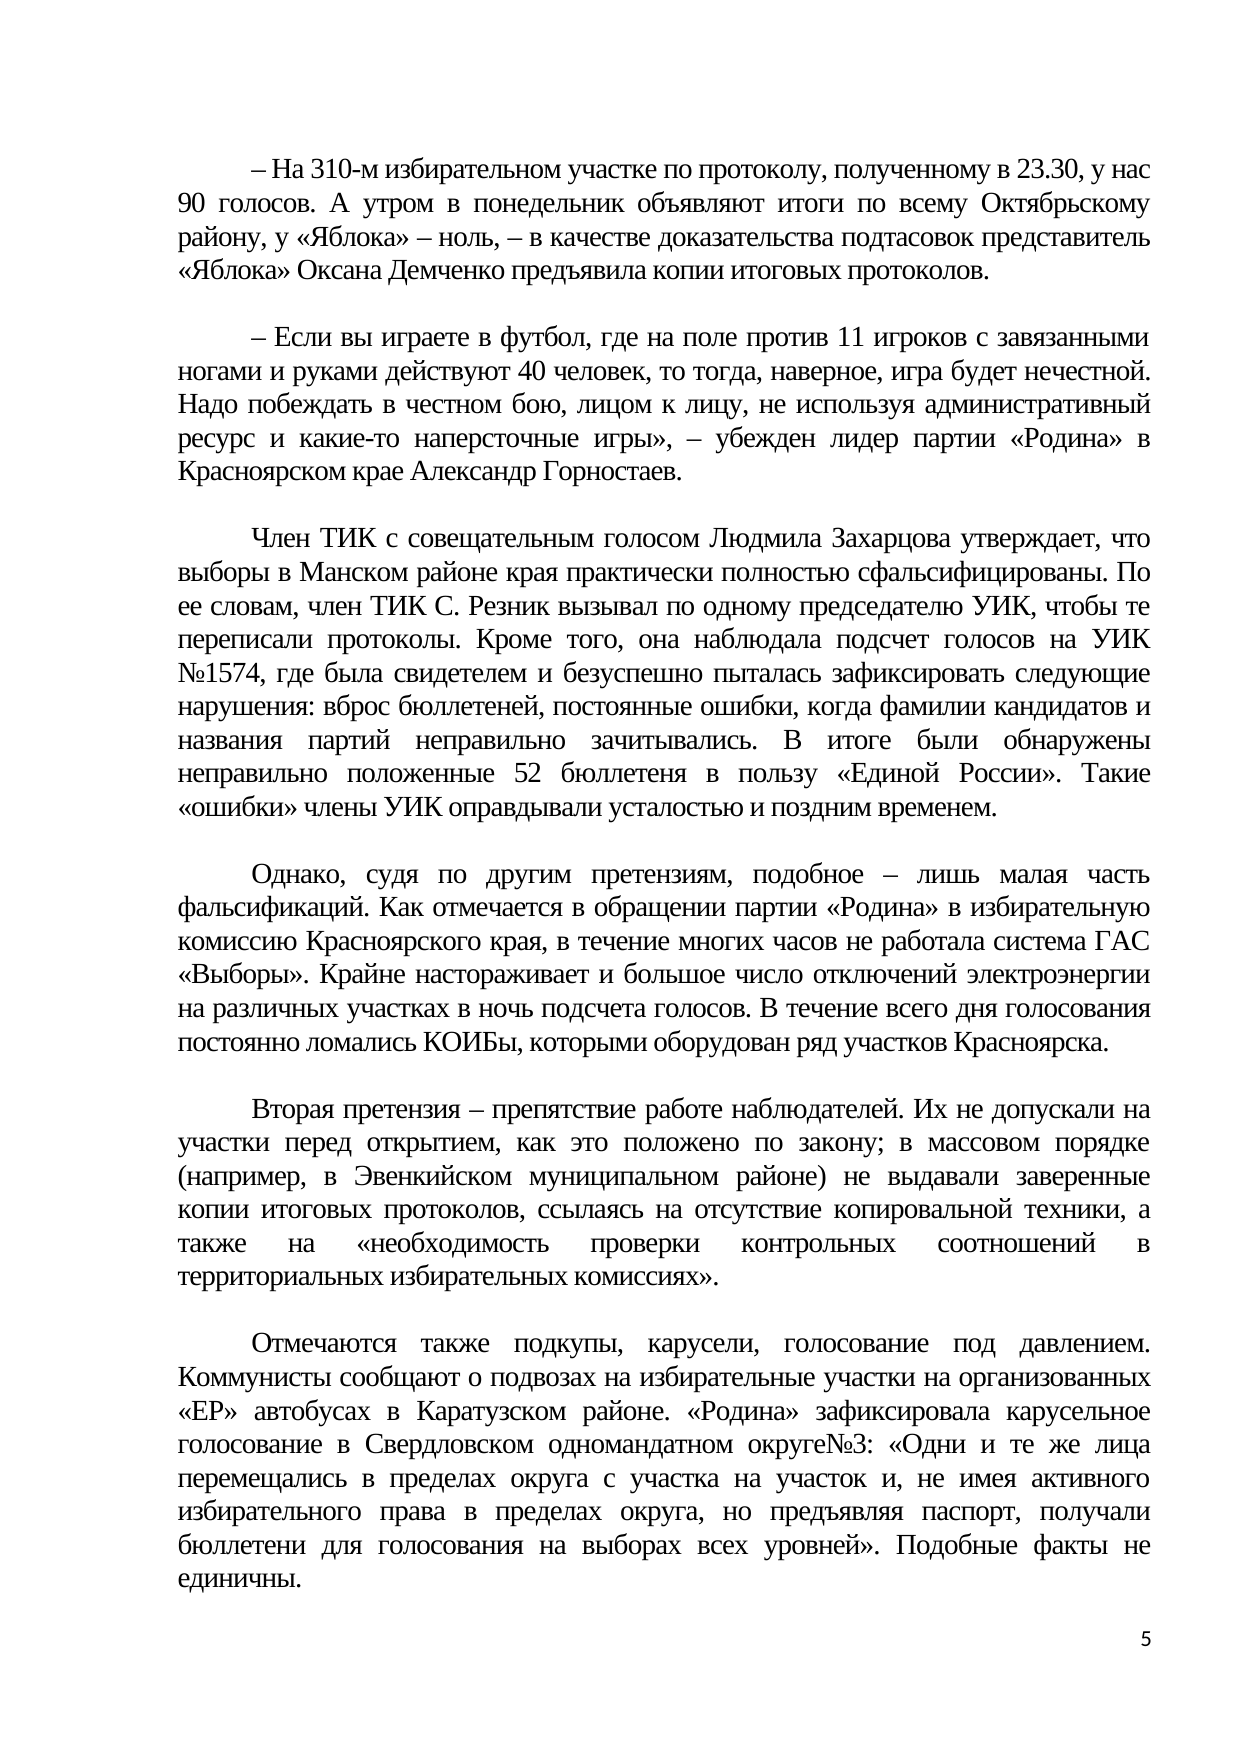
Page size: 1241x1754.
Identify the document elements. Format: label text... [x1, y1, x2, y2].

text – На 310-м избирательном участке по протоколу, полученному в 23.30, у нас 90 голосов. А утром в понедельник объявляют итоги по всему Октябрьскому району, у «Яблока» – ноль, – в качестве доказательства подтасовок представитель «Яблока» Оксана Демченко предъявила копии итоговых протоколов. [177, 152, 1152, 286]
text – Если вы играете в футбол, где на поле против 11 игроков с завязанными ногами и руками действуют 40 человек, то тогда, наверное, игра будет нечестной. Надо побеждать в честном бою, лицом к лицу, не используя административный ресурс и какие-то наперсточные игры», – убежден лидер партии «Родина» в Красноярском крае Александр Горностаев. [177, 319, 1152, 487]
text Вторая претензия – препятствие работе наблюдателей. Их не допускали на участки перед открытием, как это положено по закону; в массовом порядке (например, в Эвенкийском муниципальном районе) не выдавали заверенные копии итоговых протоколов, ссылаясь на отсутствие копировальной техники, а также на «необходимость проверки контрольных соотношений в территориальных избирательных комиссиях». [177, 1091, 1152, 1292]
text Однако, судя по другим претензиям, подобное – лишь малая часть фальсификаций. Как отмечается в обращении партии «Родина» в избирательную комиссию Красноярского края, в течение многих часов не работала система ГАС «Выборы». Крайне настораживает и большое число отключений электроэнергии на различных участках в ночь подсчета голосов. В течение всего дня голосования постоянно ломались КОИБы, которыми оборудован ряд участков Красноярска. [177, 856, 1152, 1057]
text Отмечаются также подкупы, карусели, голосование под давлением. Коммунисты сообщают о подвозах на избирательные участки на организованных «ЕР» автобусах в Каратузском районе. «Родина» зафиксировала карусельное голосование в Свердловском одномандатном округе№3: «Одни и те же лица перемещались в пределах округа с участка на участок и, не имея активного избирательного права в пределах округа, но предъявляя паспорт, получали бюллетени для голосования на выборах всех уровней». Подобные факты не единичны. [177, 1326, 1152, 1594]
text Член ТИК с совещательным голосом Людмила Захарцова утверждает, что выборы в Манском районе края практически полностью сфальсифицированы. По ее словам, член ТИК С. Резник вызывал по одному председателю УИК, чтобы те переписали протоколы. Кроме того, она наблюдала подсчет голосов на УИК №1574, где была свидетелем и безуспешно пыталась зафиксировать следующие нарушения: вброс бюллетеней, постоянные ошибки, когда фамилии кандидатов и названия партий неправильно зачитывались. В итоге были обнаружены неправильно положенные 52 бюллетеня в пользу «Единой России». Такие «ошибки» члены УИК оправдывали усталостью и поздним временем. [177, 521, 1152, 822]
